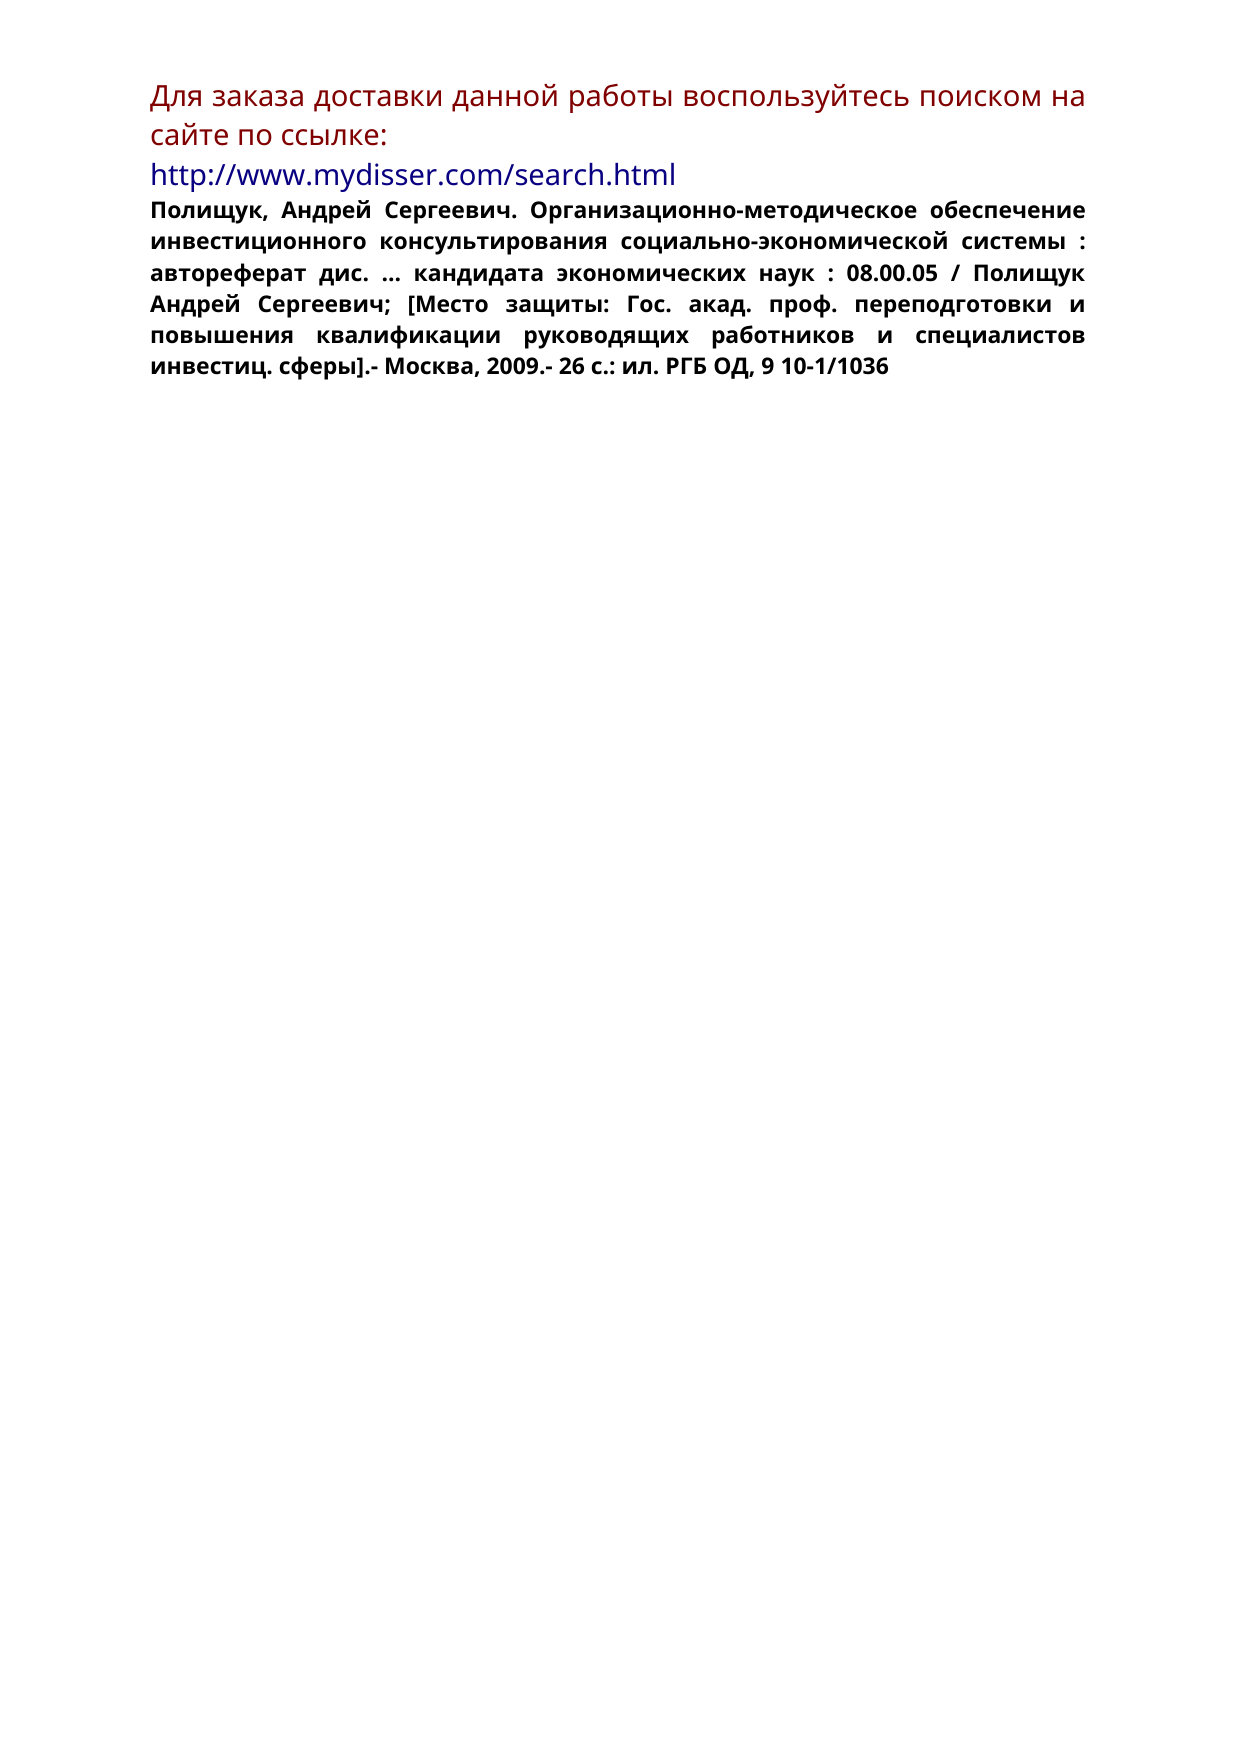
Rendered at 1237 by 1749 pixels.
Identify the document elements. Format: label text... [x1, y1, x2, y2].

text Полищук, Андрей Сергеевич. Организационно-методическое обеспечение инвестиционного консультирования социально-экономической системы : автореферат дис. ... кандидата экономических наук : 08.00.05 / Полищук Андрей Сергеевич; [Место защиты: Гос. акад. проф. переподготовки и повышения квалификации руководящих работников и специалистов инвестиц. сферы].- Москва, 2009.- 26 с.: ил. РГБ ОД, 9 10-1/1036 [150, 194, 1086, 382]
